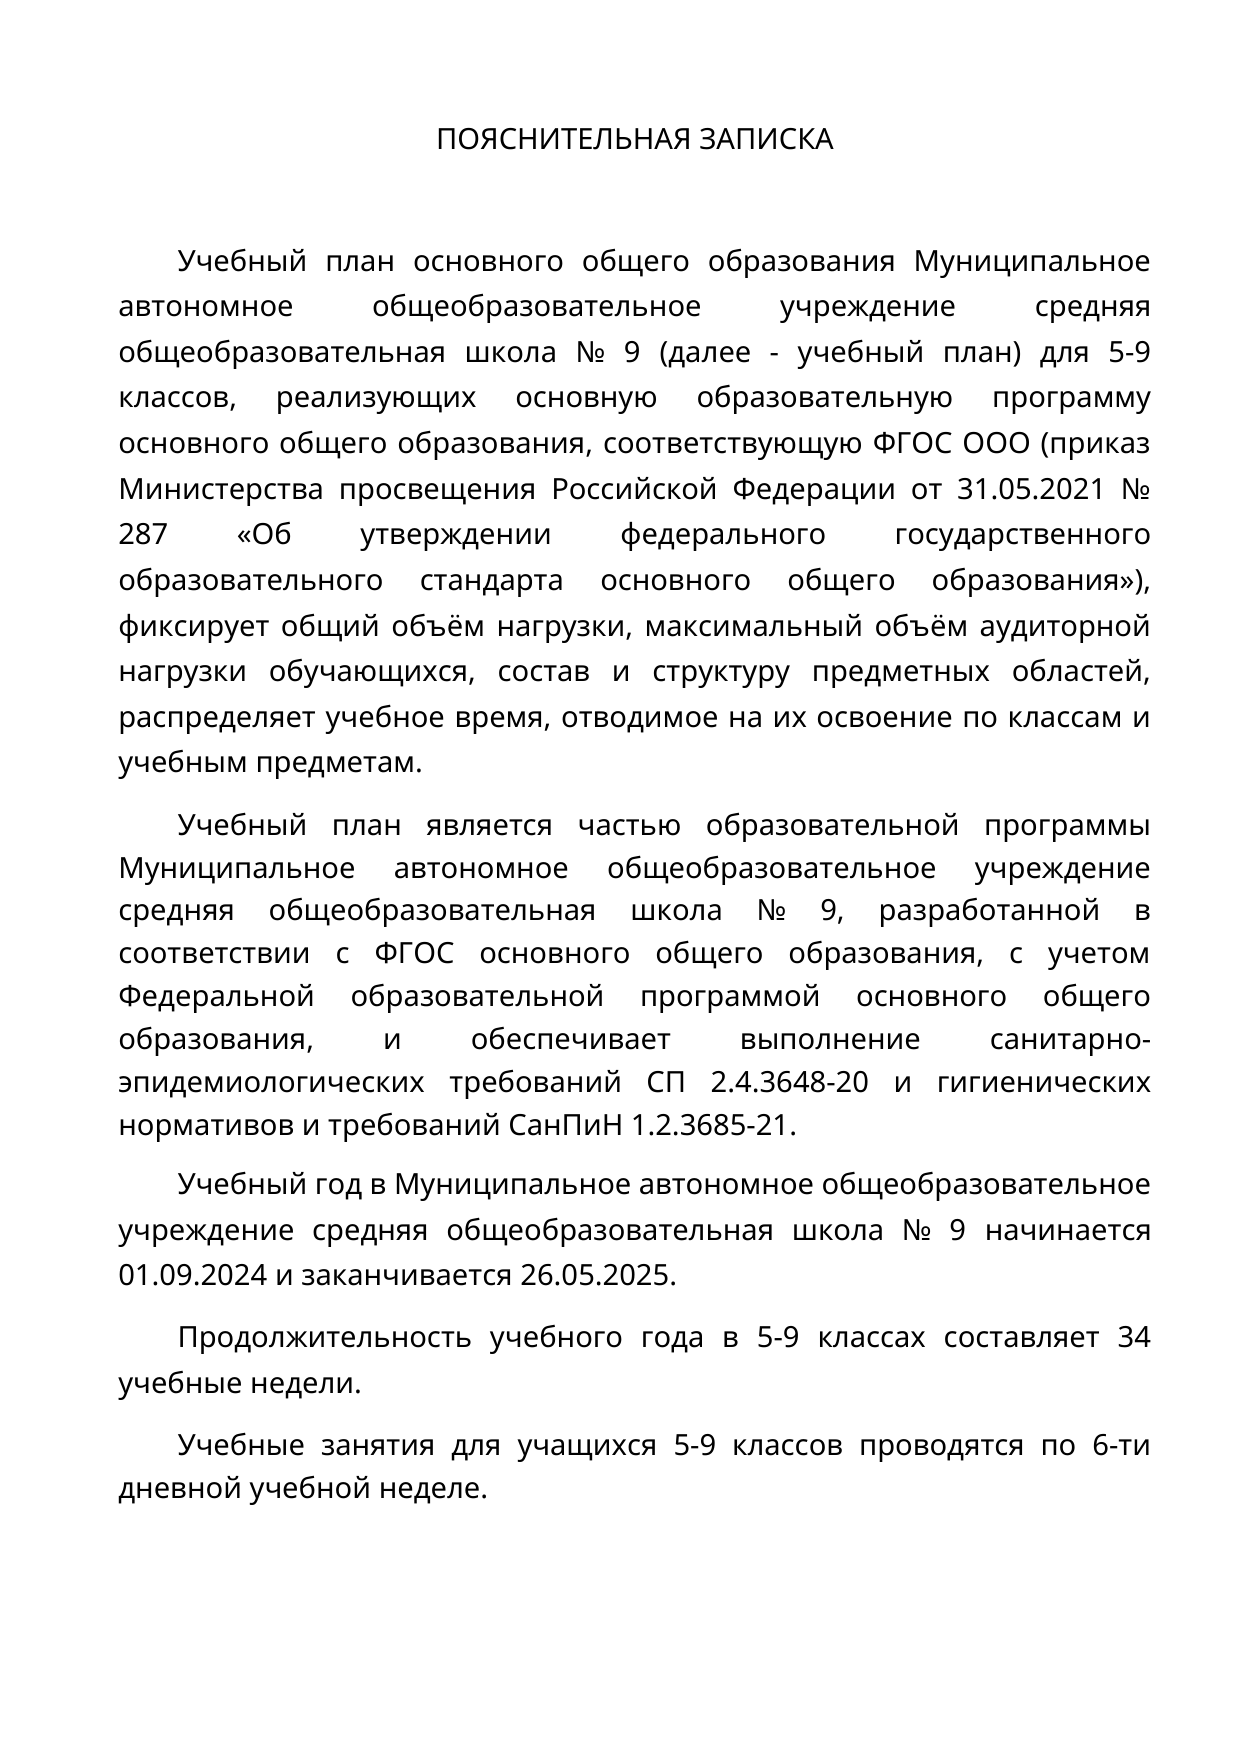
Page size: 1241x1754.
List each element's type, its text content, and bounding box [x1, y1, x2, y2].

text Учебный план является частью образовательной программы Муниципальное автономное общеобразовательное учреждение средняя общеобразовательная школа № 9, разработанной в соответствии с ФГОС основного общего образования, с учетом Федеральной образовательной программой основного общего образования, и обеспечивает выполнение санитарно-эпидемиологических требований СП 2.4.3648-20 и гигиенических нормативов и требований СанПиН 1.2.3685-21. [118, 804, 1152, 1143]
text Учебный год в Муниципальное автономное общеобразовательное учреждение средняя общеобразовательная школа № 9 начинается 01.09.2024 и заканчивается 26.05.2025. [118, 1163, 1152, 1294]
text Учебный план основного общего образования Муниципальное автономное общеобразовательное учреждение средняя общеобразовательная школа № 9 (далее - учебный план) для 5-9 классов, реализующих основную образовательную программу основного общего образования, соответствующую ФГОС ООО (приказ Министерства просвещения Российской Федерации от 31.05.2021 № 287 «Об утверждении федерального государственного образовательного стандарта основного общего образования»), фиксирует общий объём нагрузки, максимальный объём аудиторной нагрузки обучающихся, состав и структуру предметных областей, распределяет учебное время, отводимое на их освоение по классам и учебным предметам. [118, 240, 1152, 781]
text Продолжительность учебного года в 5-9 классах составляет 34 учебные недели. [118, 1317, 1152, 1402]
text Учебные занятия для учащихся 5-9 классов проводятся по 6-ти дневной учебной неделе. [118, 1425, 1152, 1507]
text ПОЯСНИТЕЛЬНАЯ ЗАПИСКА [118, 118, 1152, 158]
